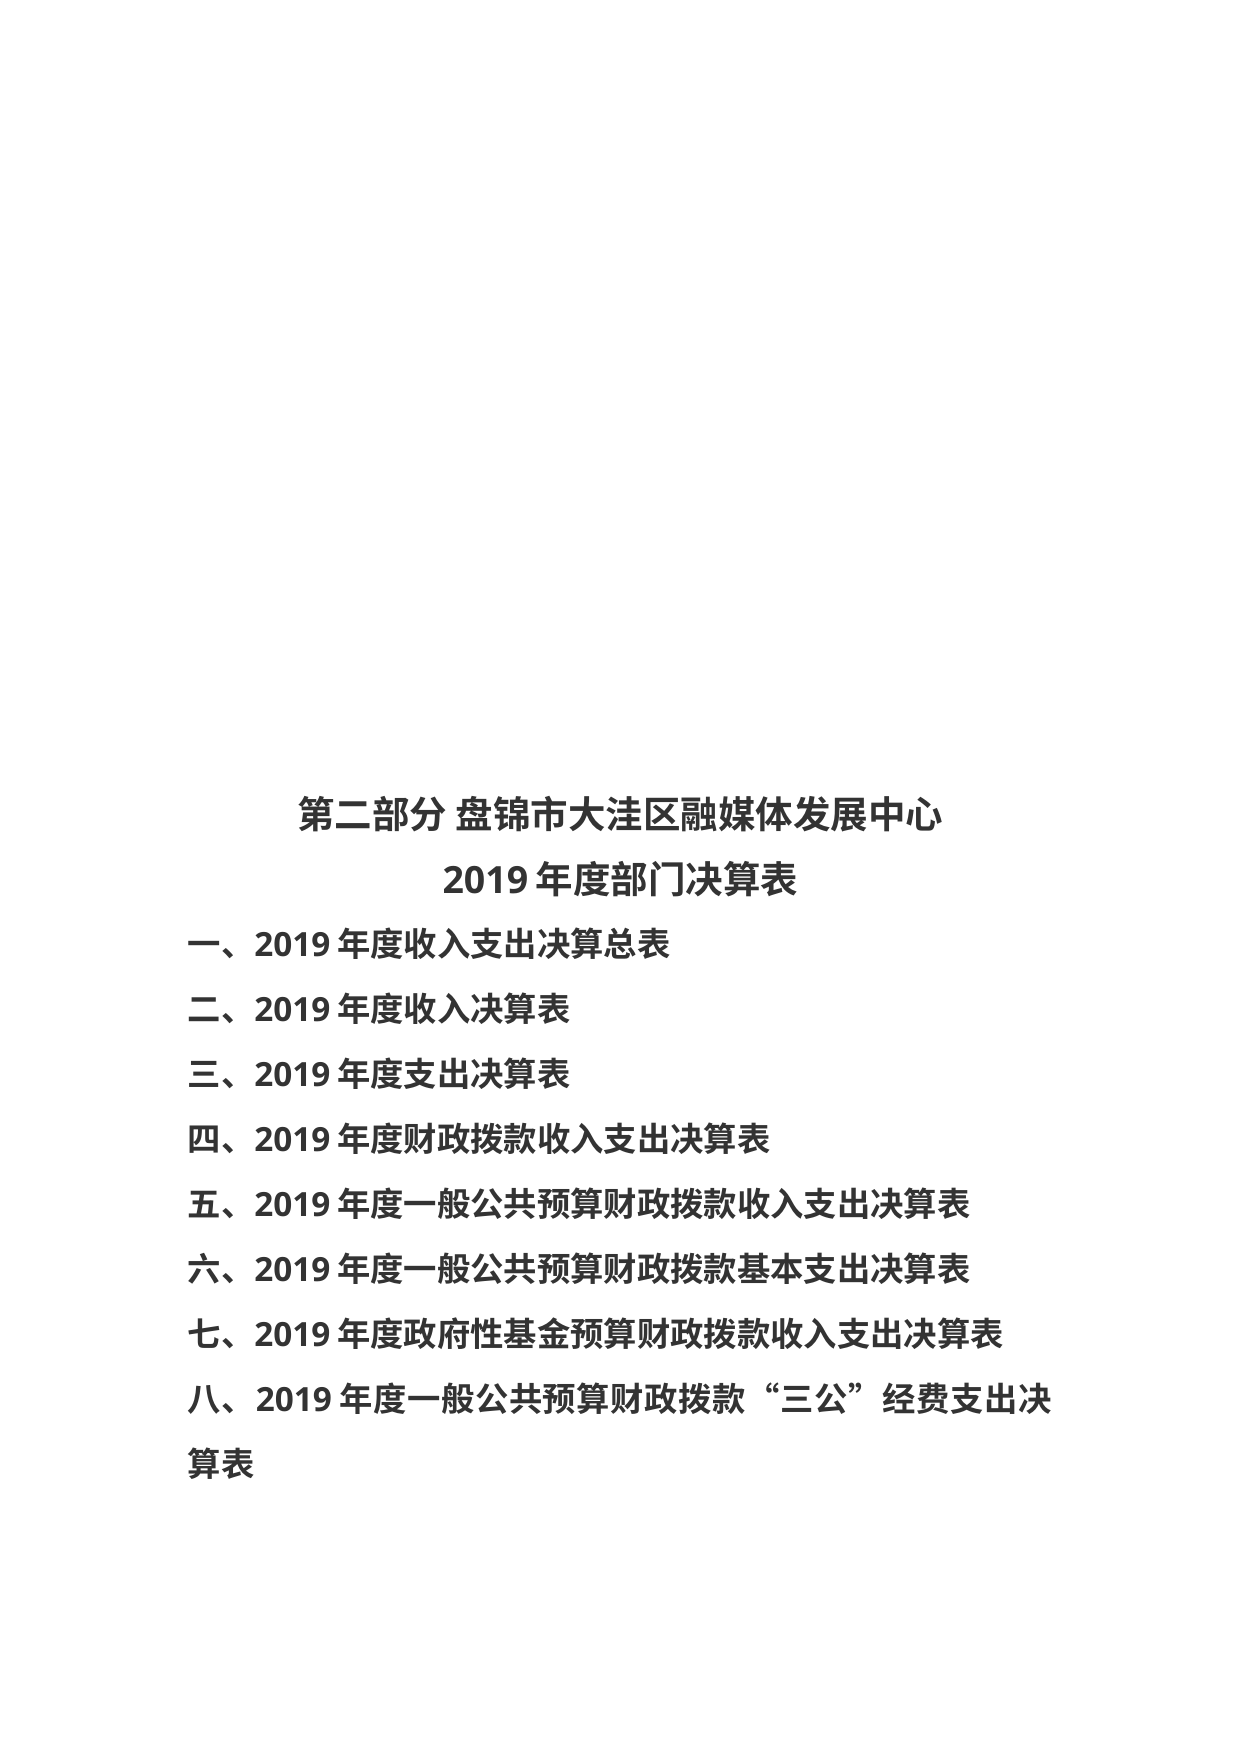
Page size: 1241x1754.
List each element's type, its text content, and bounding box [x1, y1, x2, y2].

text 五、2019年度一般公共预算财政拨款收入支出决算表 [187, 1169, 1053, 1234]
text 六、2019年度一般公共预算财政拨款基本支出决算表 [187, 1234, 1053, 1299]
text 八、2019年度一般公共预算财政拨款“三公”经费支出决算表 [187, 1364, 1053, 1494]
text 二、2019年度收入决算表 [187, 974, 1053, 1039]
text 第二部分 盘锦市大洼区融媒体发展中心 [187, 779, 1053, 844]
text 三、2019年度支出决算表 [187, 1039, 1053, 1104]
text 2019年度部门决算表 [187, 844, 1053, 909]
text 七、2019年度政府性基金预算财政拨款收入支出决算表 [187, 1299, 1053, 1364]
text 四、2019年度财政拨款收入支出决算表 [187, 1104, 1053, 1169]
text 一、2019年度收入支出决算总表 [187, 909, 1053, 974]
